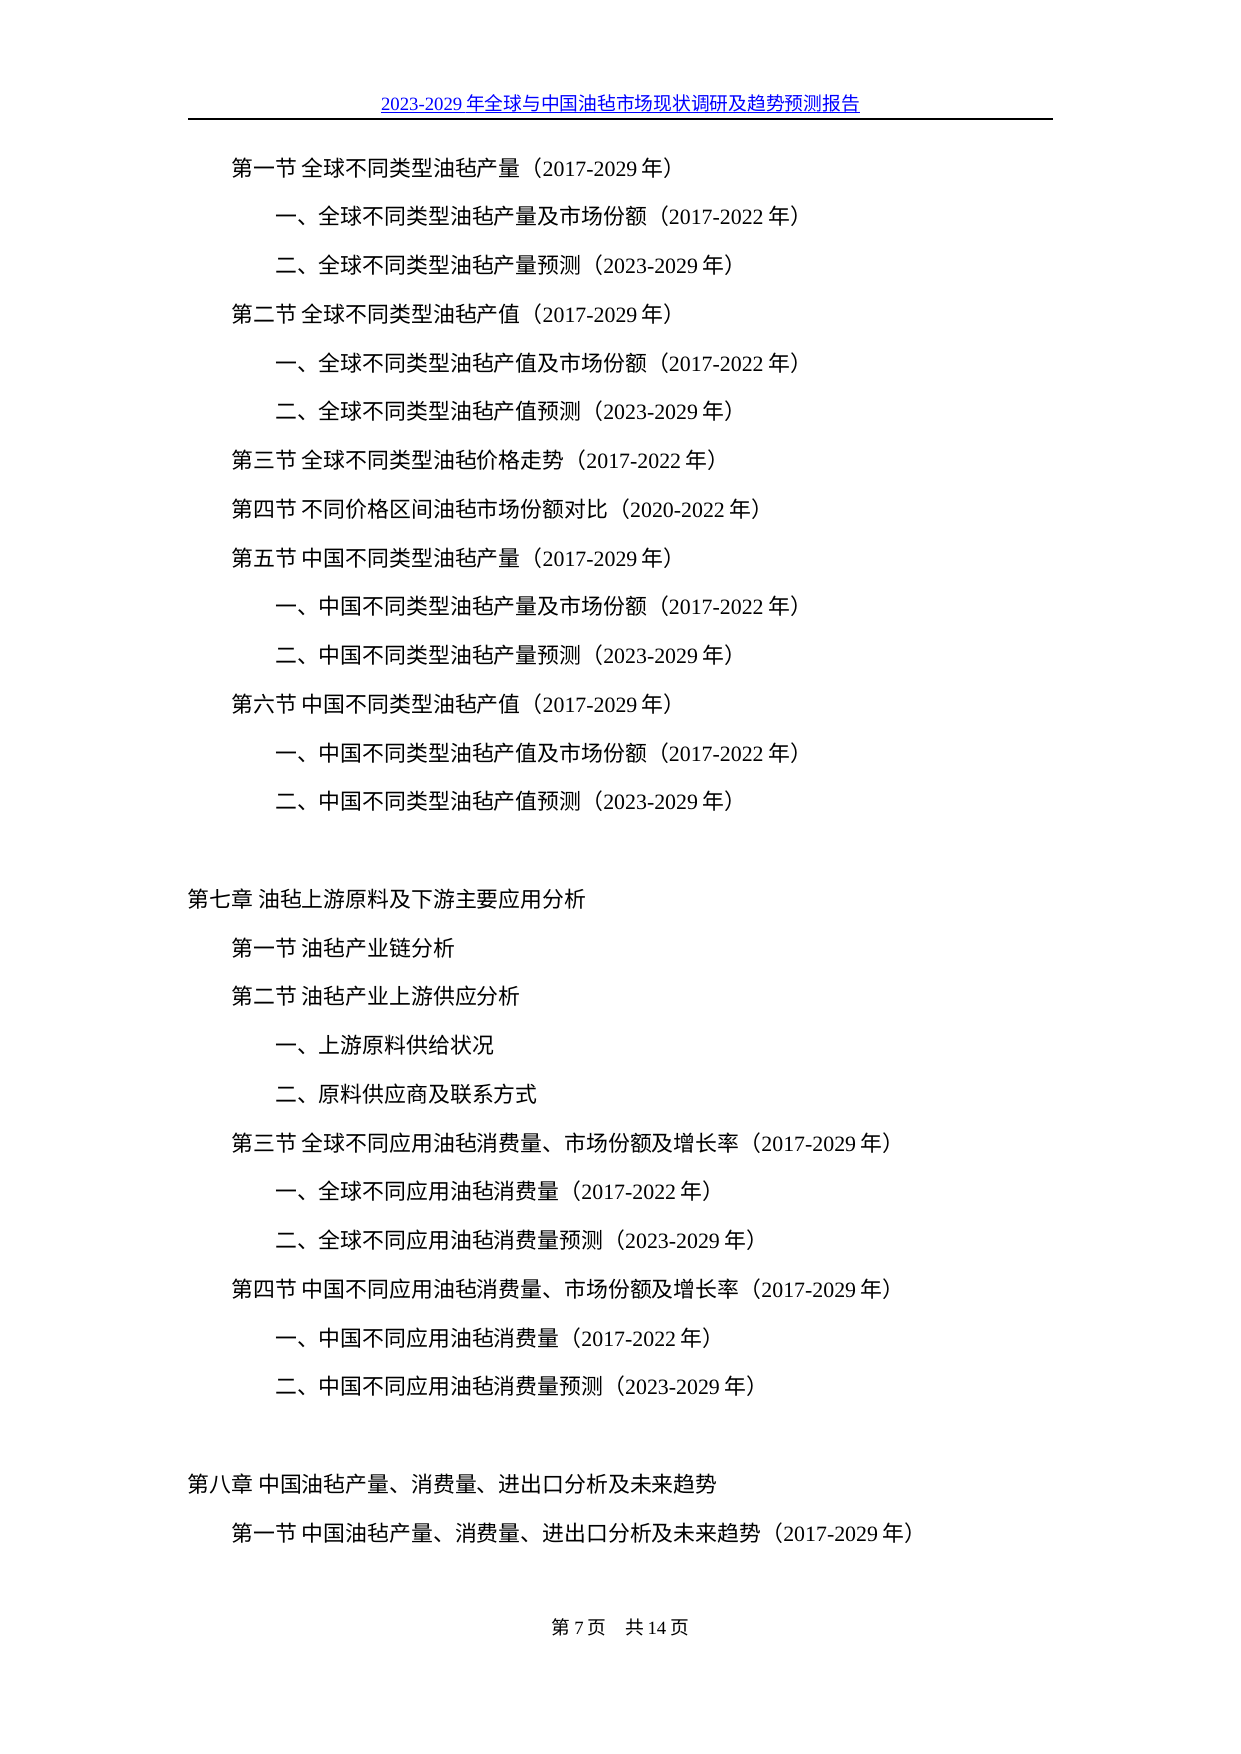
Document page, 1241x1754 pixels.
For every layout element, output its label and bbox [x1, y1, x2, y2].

text [187, 150, 1053, 1548]
